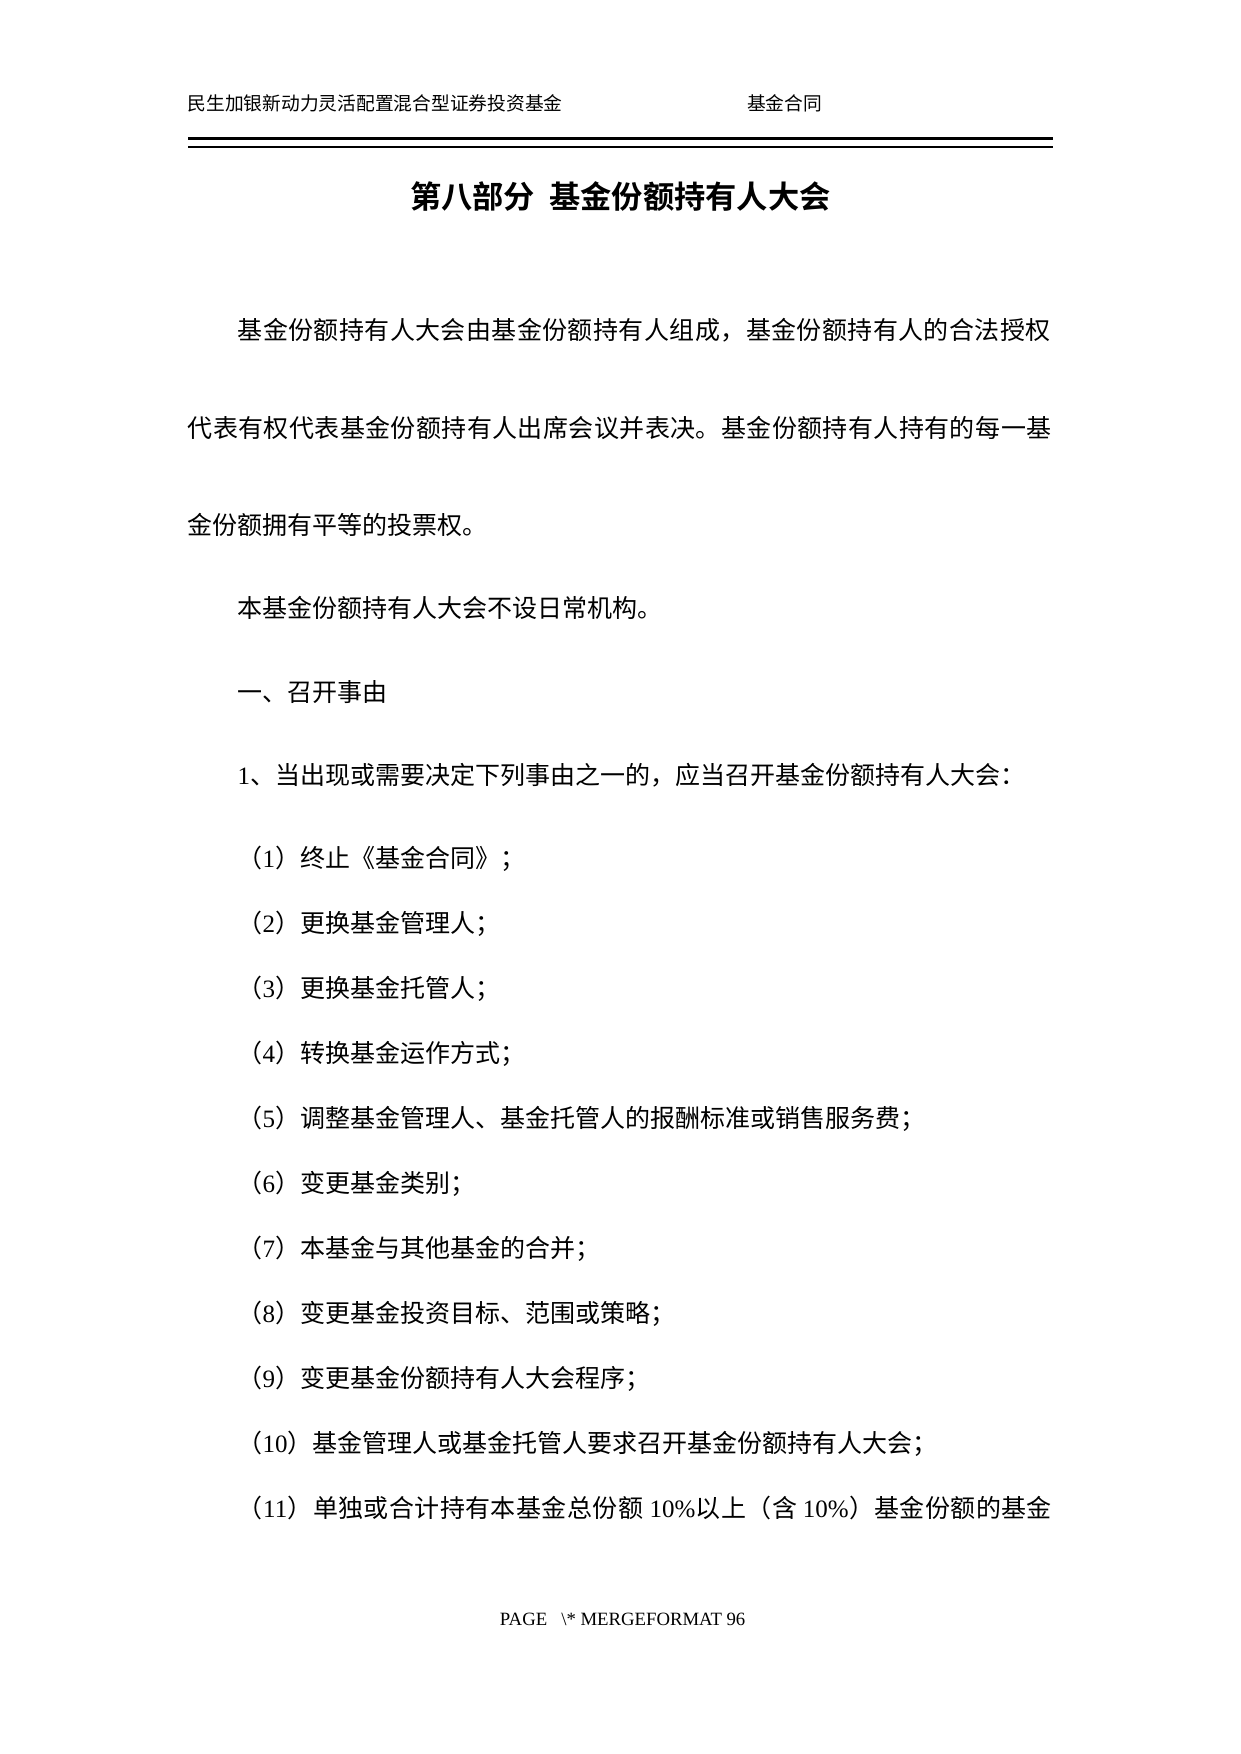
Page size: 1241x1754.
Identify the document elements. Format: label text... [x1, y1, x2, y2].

text （6）变更基金类别； [187, 1149, 1053, 1214]
subtitle 第八部分 基金份额持有人大会 [187, 162, 1053, 227]
text （4）转换基金运作方式； [187, 1019, 1053, 1084]
text （8）变更基金投资目标、范围或策略； [187, 1279, 1053, 1344]
text （7）本基金与其他基金的合并； [187, 1214, 1053, 1279]
text 1、当出现或需要决定下列事由之一的，应当召开基金份额持有人大会： [187, 741, 1053, 806]
text （5）调整基金管理人、基金托管人的报酬标准或销售服务费； [187, 1084, 1053, 1149]
text 本基金份额持有人大会不设日常机构。 [187, 574, 1053, 639]
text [187, 1474, 1053, 1539]
text （10）基金管理人或基金托管人要求召开基金份额持有人大会； [187, 1409, 1053, 1474]
text 一、召开事由 [187, 658, 1053, 723]
text 基金份额持有人大会由基金份额持有人组成，基金份额持有人的合法授权代表有权代表基金份额持有人出席会议并表决。基金份额持有人持有的每一基金份额拥有平等的投票权。 [187, 296, 1053, 556]
text （2）更换基金管理人； [187, 889, 1053, 954]
text （1）终止《基金合同》； [187, 824, 1053, 889]
text （9）变更基金份额持有人大会程序； [187, 1344, 1053, 1409]
text （3）更换基金托管人； [187, 954, 1053, 1019]
